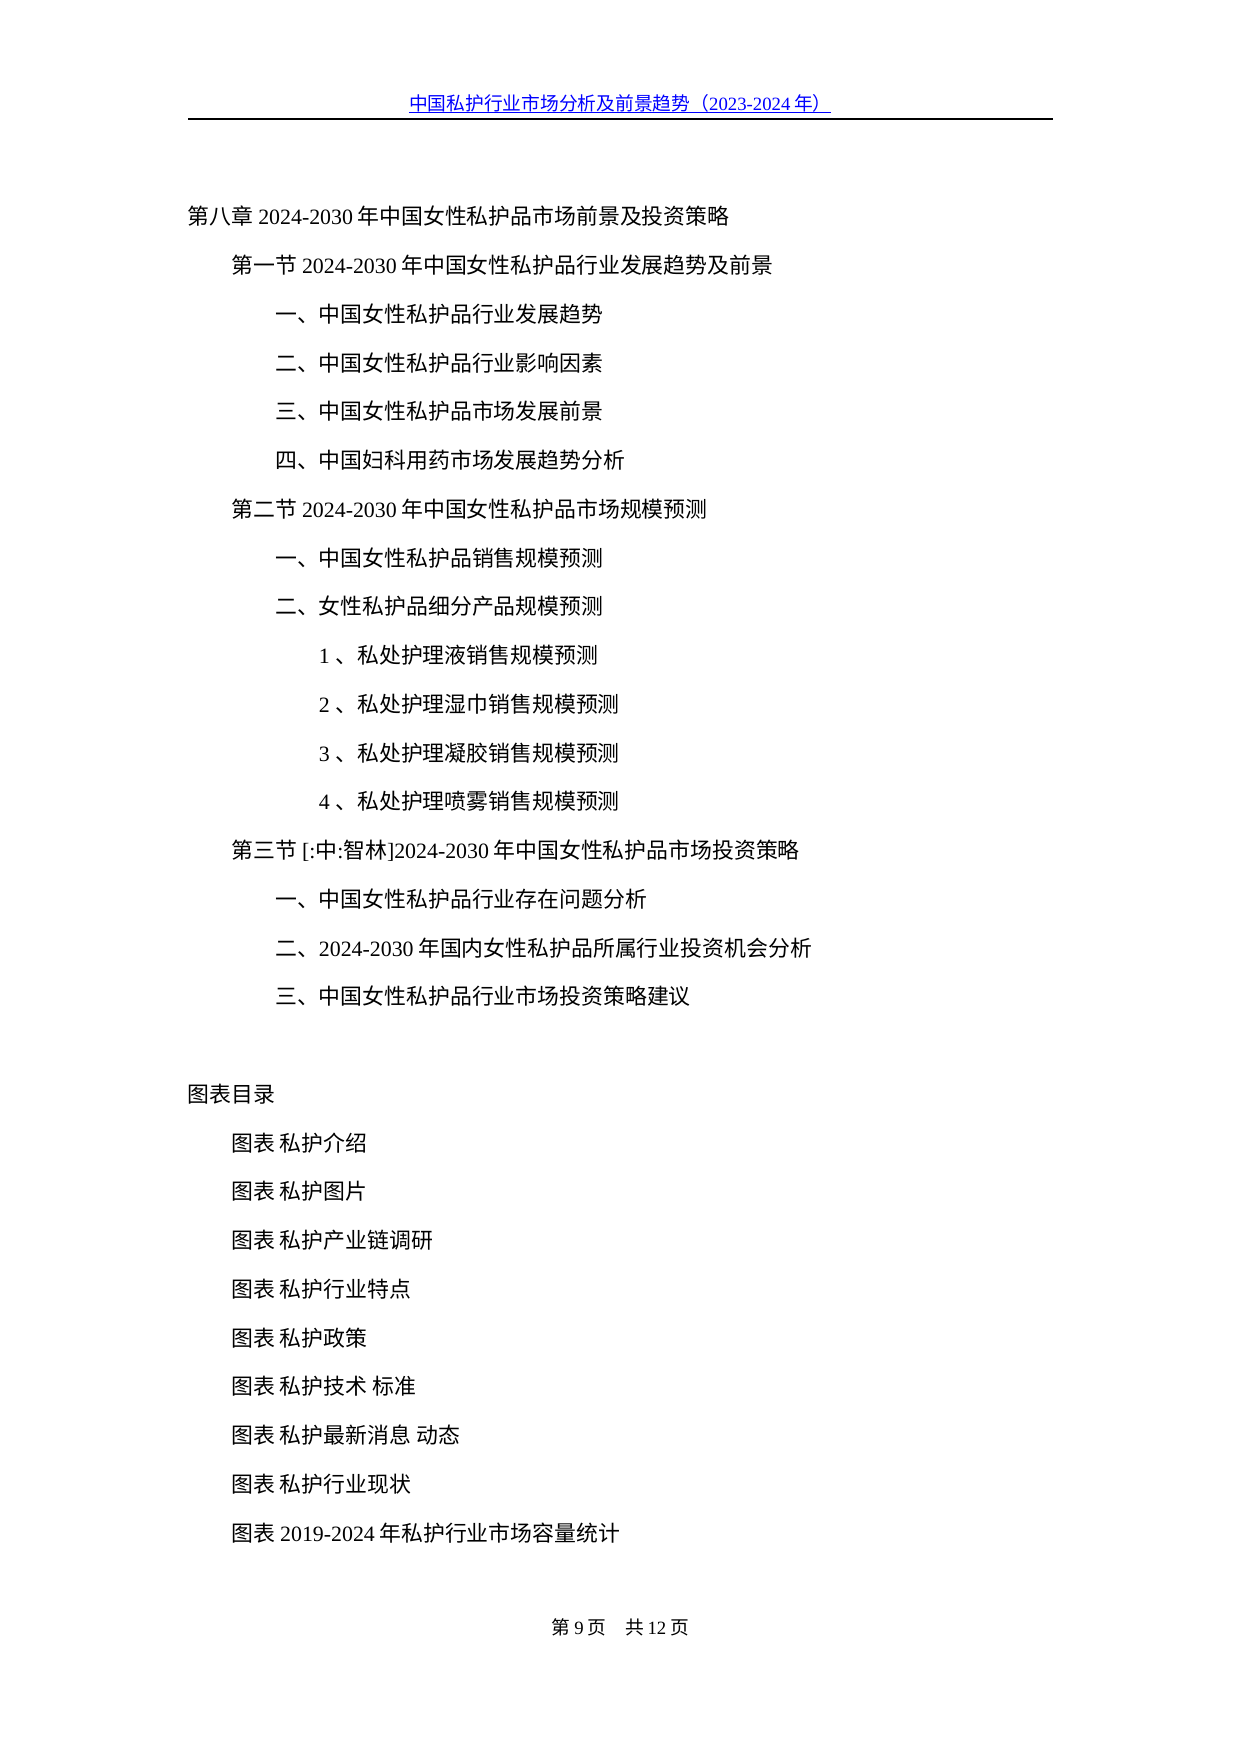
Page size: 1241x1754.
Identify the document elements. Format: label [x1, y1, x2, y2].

text [187, 150, 1053, 1548]
